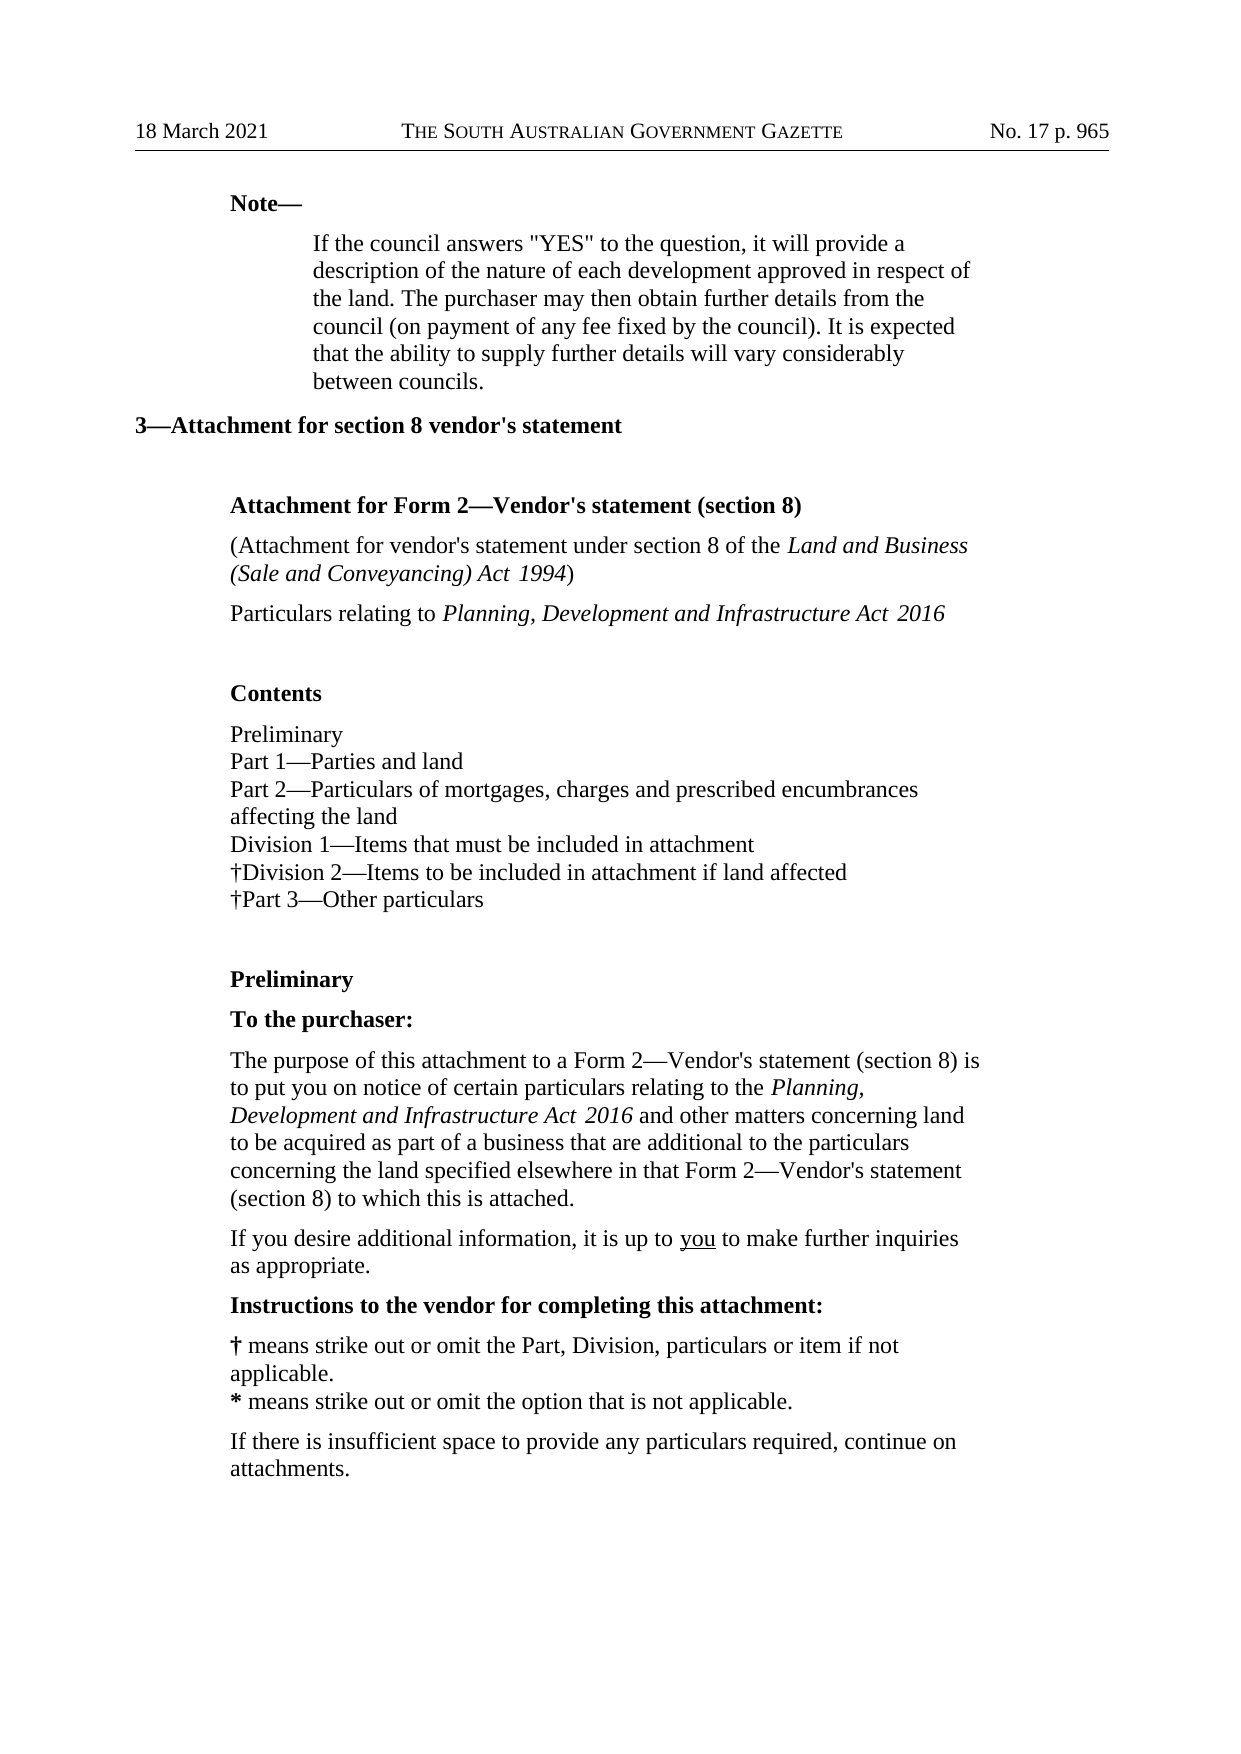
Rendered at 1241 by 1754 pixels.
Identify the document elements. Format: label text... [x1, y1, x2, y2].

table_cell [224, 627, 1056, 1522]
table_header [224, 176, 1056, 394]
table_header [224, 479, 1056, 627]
text 3—Attachment for section 8 vendor's statement [135, 411, 1109, 439]
